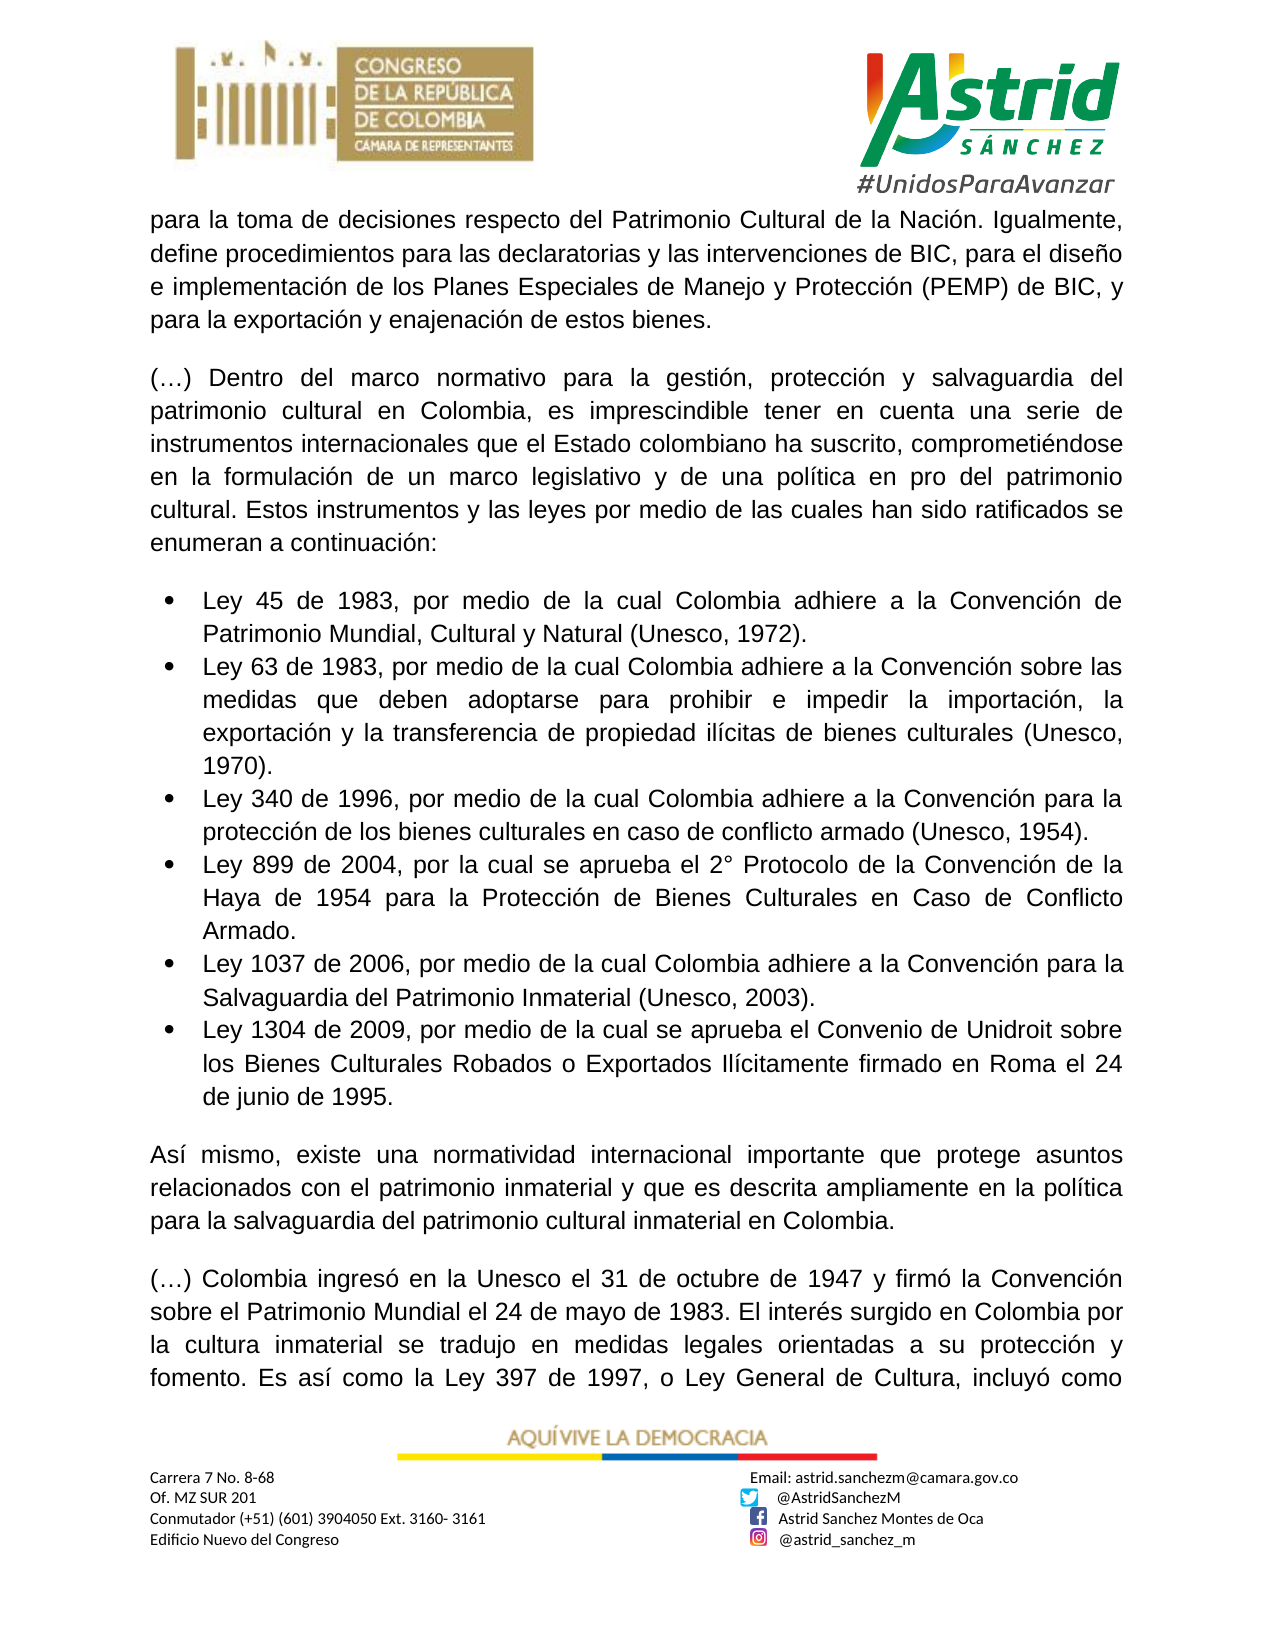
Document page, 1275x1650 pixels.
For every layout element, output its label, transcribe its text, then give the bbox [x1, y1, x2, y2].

text (…) Dentro del marco normativo para la gestión, protección y salvaguardia del patrimonio cultural en Colombia, es imprescindible tener en cuenta una serie de instrumentos internacionales que el Estado colombiano ha suscrito, comprometiéndose en la formulación de un marco legislativo y de una política en pro del patrimonio cultural. Estos instrumentos y las leyes por medio de las cuales han sido ratificados se enumeran a continuación: [150, 363, 1125, 556]
picture [750, 1528, 767, 1546]
picture [382, 1417, 893, 1464]
list Ley 45 de 1983, por medio de la cual Colombia adhiere a la Convención de Patrimonio Mundial, Cultural y Natural (Unesco, 1972). [165, 586, 1125, 648]
picture [743, 1492, 759, 1504]
picture [750, 1506, 767, 1525]
list Ley 63 de 1983, por medio de la cual Colombia adhiere a la Convención sobre las medidas que deben adoptarse para prohibir e impedir la importación, la exportación y la transferencia de propiedad ilícitas de bienes culturales (Unesco, 1970). [165, 652, 1125, 780]
list Ley 1037 de 2006, por medio de la cual Colombia adhiere a la Convención para la Salvaguardia del Patrimonio Inmaterial (Unesco, 2003). [165, 949, 1125, 1011]
text Así mismo, existe una normatividad internacional importante que protege asuntos relacionados con el patrimonio inmaterial y que es descrita ampliamente en la política para la salvaguardia del patrimonio cultural inmaterial en Colombia. [150, 1140, 1125, 1234]
picture [150, 40, 544, 172]
list Ley 899 de 2004, por la cual se aprueba el 2° Protocolo de la Convención de la Haya de 1954 para la Protección de Bienes Culturales en Caso de Conflicto Armado. [165, 850, 1125, 945]
picture [853, 47, 1125, 206]
list Ley 340 de 1996, por medio de la cual Colombia adhiere a la Convención para la protección de los bienes culturales en caso de conflicto armado (Unesco, 1954). [165, 784, 1125, 846]
list Ley 1304 de 2009, por medio de la cual se aprueba el Convenio de Unidroit sobre los Bienes Culturales Robados o Exportados Ilícitamente firmado en Roma el 24 de junio de 1995. [165, 1016, 1125, 1110]
